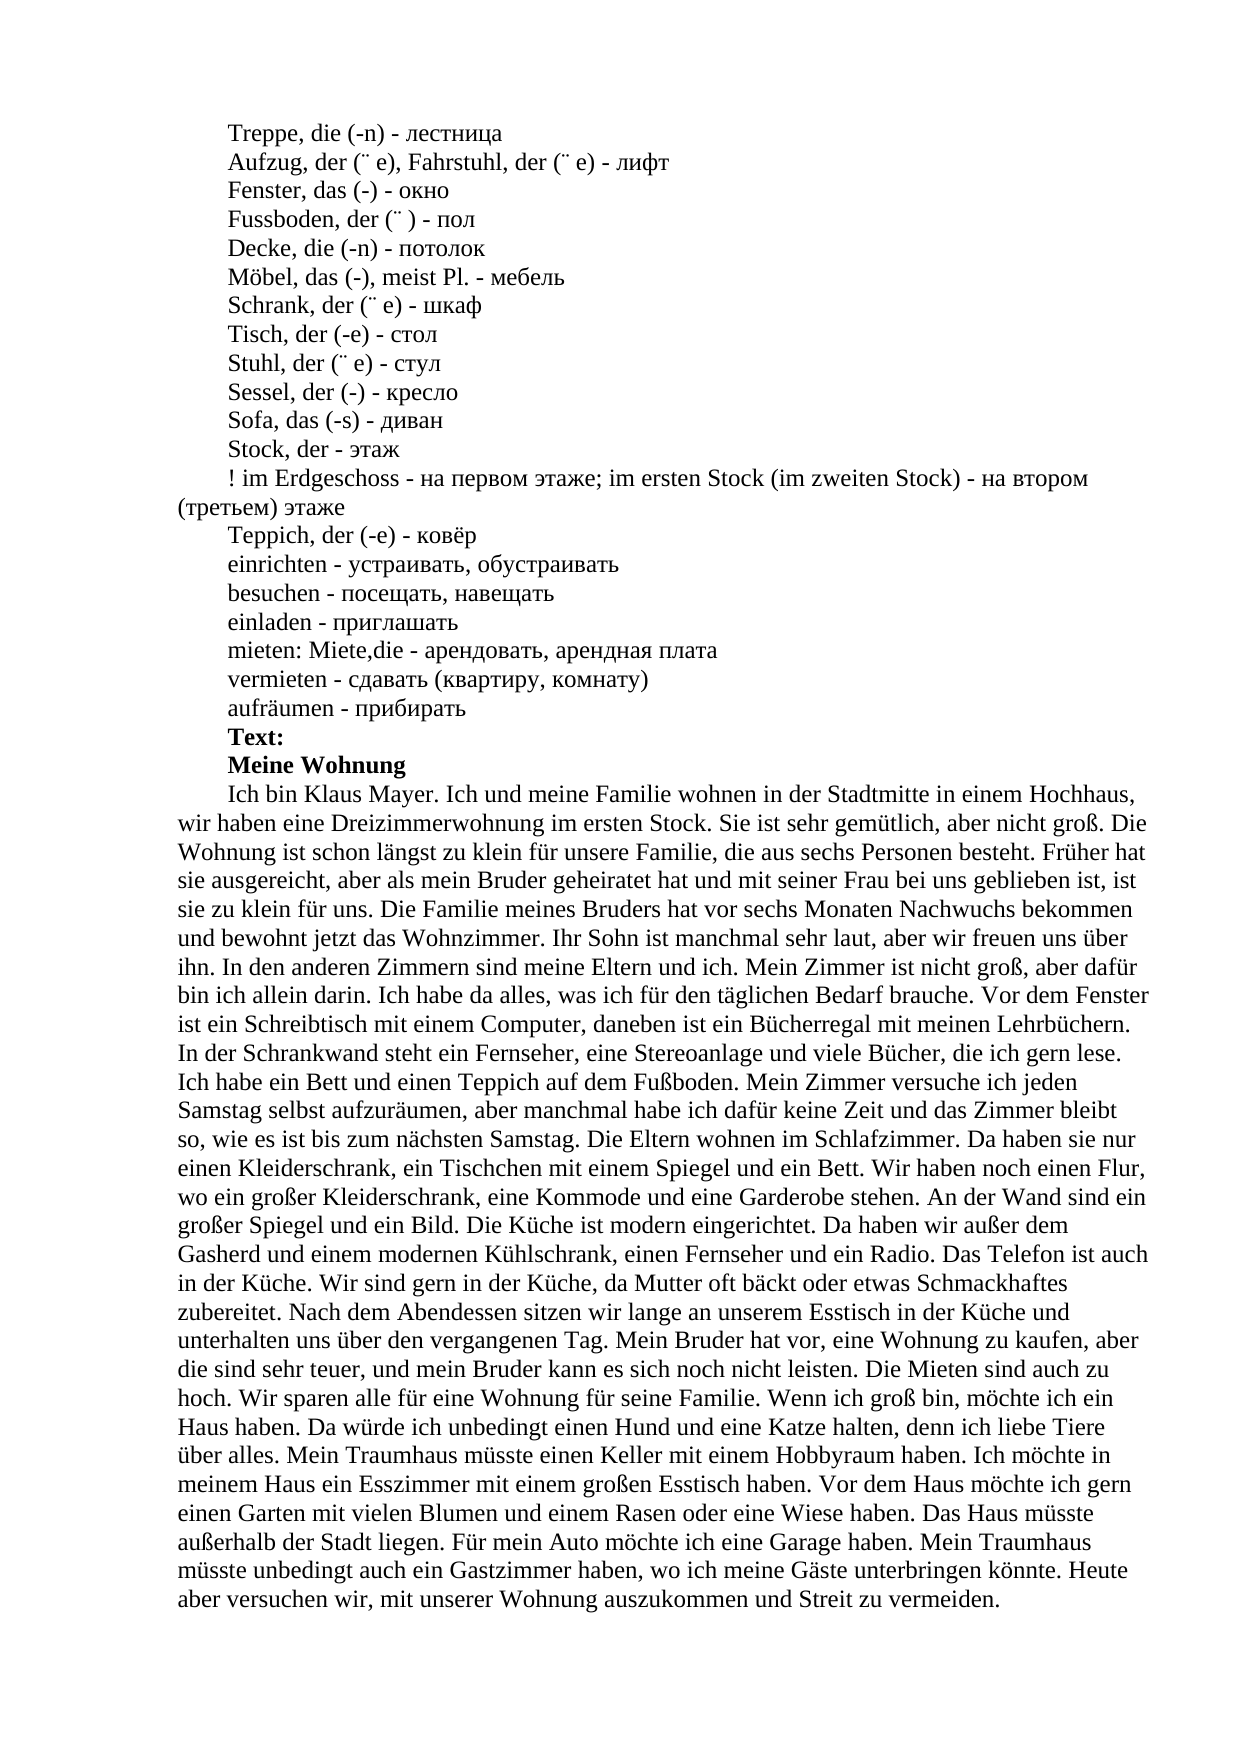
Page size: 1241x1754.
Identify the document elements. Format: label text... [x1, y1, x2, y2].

text Stuhl, der (¨ e) - стул [177, 348, 1152, 377]
text Teppich, der (-e) - ковёр [177, 521, 1152, 549]
text einrichten - устраивать, обустраивать [177, 549, 1152, 578]
text Fussboden, der (¨ ) - пол [177, 204, 1152, 233]
text Stock, der - этаж [177, 434, 1152, 463]
text Ich bin Klaus Mayer. Ich und meine Familie wohnen in der Stadtmitte in einem Hochhaus, wir haben eine Dreizimmerwohnung im ersten Stock. Sie ist sehr gemütlich, aber nicht groß. Die Wohnung ist schon längst zu klein für unsere Familie, die aus sechs Personen besteht. Früher hat sie ausgereicht, aber als mein Bruder geheiratet hat und mit seiner Frau bei uns geblieben ist, ist sie zu klein für uns. Die Familie meines Bruders hat vor sechs Monaten Nachwuchs bekommen und bewohnt jetzt das Wohnzimmer. Ihr Sohn ist manchmal sehr laut, aber wir freuen uns über ihn. In den anderen Zimmern sind meine Eltern und ich. Mein Zimmer ist nicht groß, aber dafür bin ich allein darin. Ich habe da alles, was ich für den täglichen Bedarf brauche. Vor dem Fenster ist ein Schreibtisch mit einem Computer, daneben ist ein Bücherregal mit meinen Lehrbüchern. In der Schrankwand steht ein Fernseher, eine Stereoanlage und viele Bücher, die ich gern lese. Ich habe ein Bett und einen Teppich auf dem Fußboden. Mein Zimmer versuche ich jeden Samstag selbst aufzuräumen, aber manchmal habe ich dafür keine Zeit und das Zimmer bleibt so, wie es ist bis zum nächsten Samstag. Die Eltern wohnen im Schlafzimmer. Da haben sie nur einen Kleiderschrank, ein Tischchen mit einem Spiegel und ein Bett. Wir haben noch einen Flur, wo ein großer Kleiderschrank, eine Kommode und eine Garderobe stehen. An der Wand sind ein großer Spiegel und ein Bild. Die Küche ist modern eingerichtet. Da haben wir außer dem Gasherd und einem modernen Kühlschrank, einen Fernseher und ein Radio. Das Telefon ist auch in der Küche. Wir sind gern in der Küche, da Mutter oft bäckt oder etwas Schmackhaftes zubereitet. Nach dem Abendessen sitzen wir lange an unserem Esstisch in der Küche und unterhalten uns über den vergangenen Tag. Mein Bruder hat vor, eine Wohnung zu kaufen, aber die sind sehr teuer, und mein Bruder kann es sich noch nicht leisten. Die Mieten sind auch zu hoch. Wir sparen alle für eine Wohnung für seine Familie. Wenn ich groß bin, möchte ich ein Haus haben. Da würde ich unbedingt einen Hund und eine Katze halten, denn ich liebe Tiere über alles. Mein Traumhaus müsste einen Keller mit einem Hobbyraum haben. Ich möchte in meinem Haus ein Esszimmer mit einem großen Esstisch haben. Vor dem Haus möchte ich gern einen Garten mit vielen Blumen und einem Rasen oder eine Wiese haben. Das Haus müsste außerhalb der Stadt liegen. Für mein Auto möchte ich eine Garage haben. Mein Traumhaus müsste unbedingt auch ein Gastzimmer haben, wo ich meine Gäste unterbringen könnte. Heute aber versuchen wir, mit unserer Wohnung auszukommen und Streit zu vermeiden. [177, 779, 1152, 1613]
text Fenster, das (-) - окно [177, 176, 1152, 204]
text Aufzug, der (¨ e), Fahrstuhl, der (¨ e) - лифт [177, 147, 1152, 176]
text Sessel, der (-) - кресло [177, 377, 1152, 406]
text aufräumen - прибирать [177, 693, 1152, 722]
text Text: [177, 722, 1152, 751]
text besuchen - посещать, навещать [177, 578, 1152, 607]
text Tisch, der (-e) - стол [177, 319, 1152, 348]
text mieten: Miete,die - арендовать, арендная плата [177, 636, 1152, 664]
text Meine Wohnung [177, 751, 1152, 779]
text Sofa, das (-s) - диван [177, 406, 1152, 434]
text ! im Erdgeschoss - на первом этаже; im ersten Stock (im zweiten Stock) - на втором (третьем) этаже [177, 463, 1152, 521]
text einladen - приглашать [177, 607, 1152, 636]
text Treppe, die (-n) - лестница [177, 118, 1152, 147]
text Schrank, der (¨ e) - шкаф [177, 291, 1152, 319]
text Decke, die (-n) - потолок [177, 233, 1152, 262]
text vermieten - сдавать (квартиру, комнату) [177, 664, 1152, 693]
text Möbel, das (-), meist Pl. - мебель [177, 262, 1152, 291]
